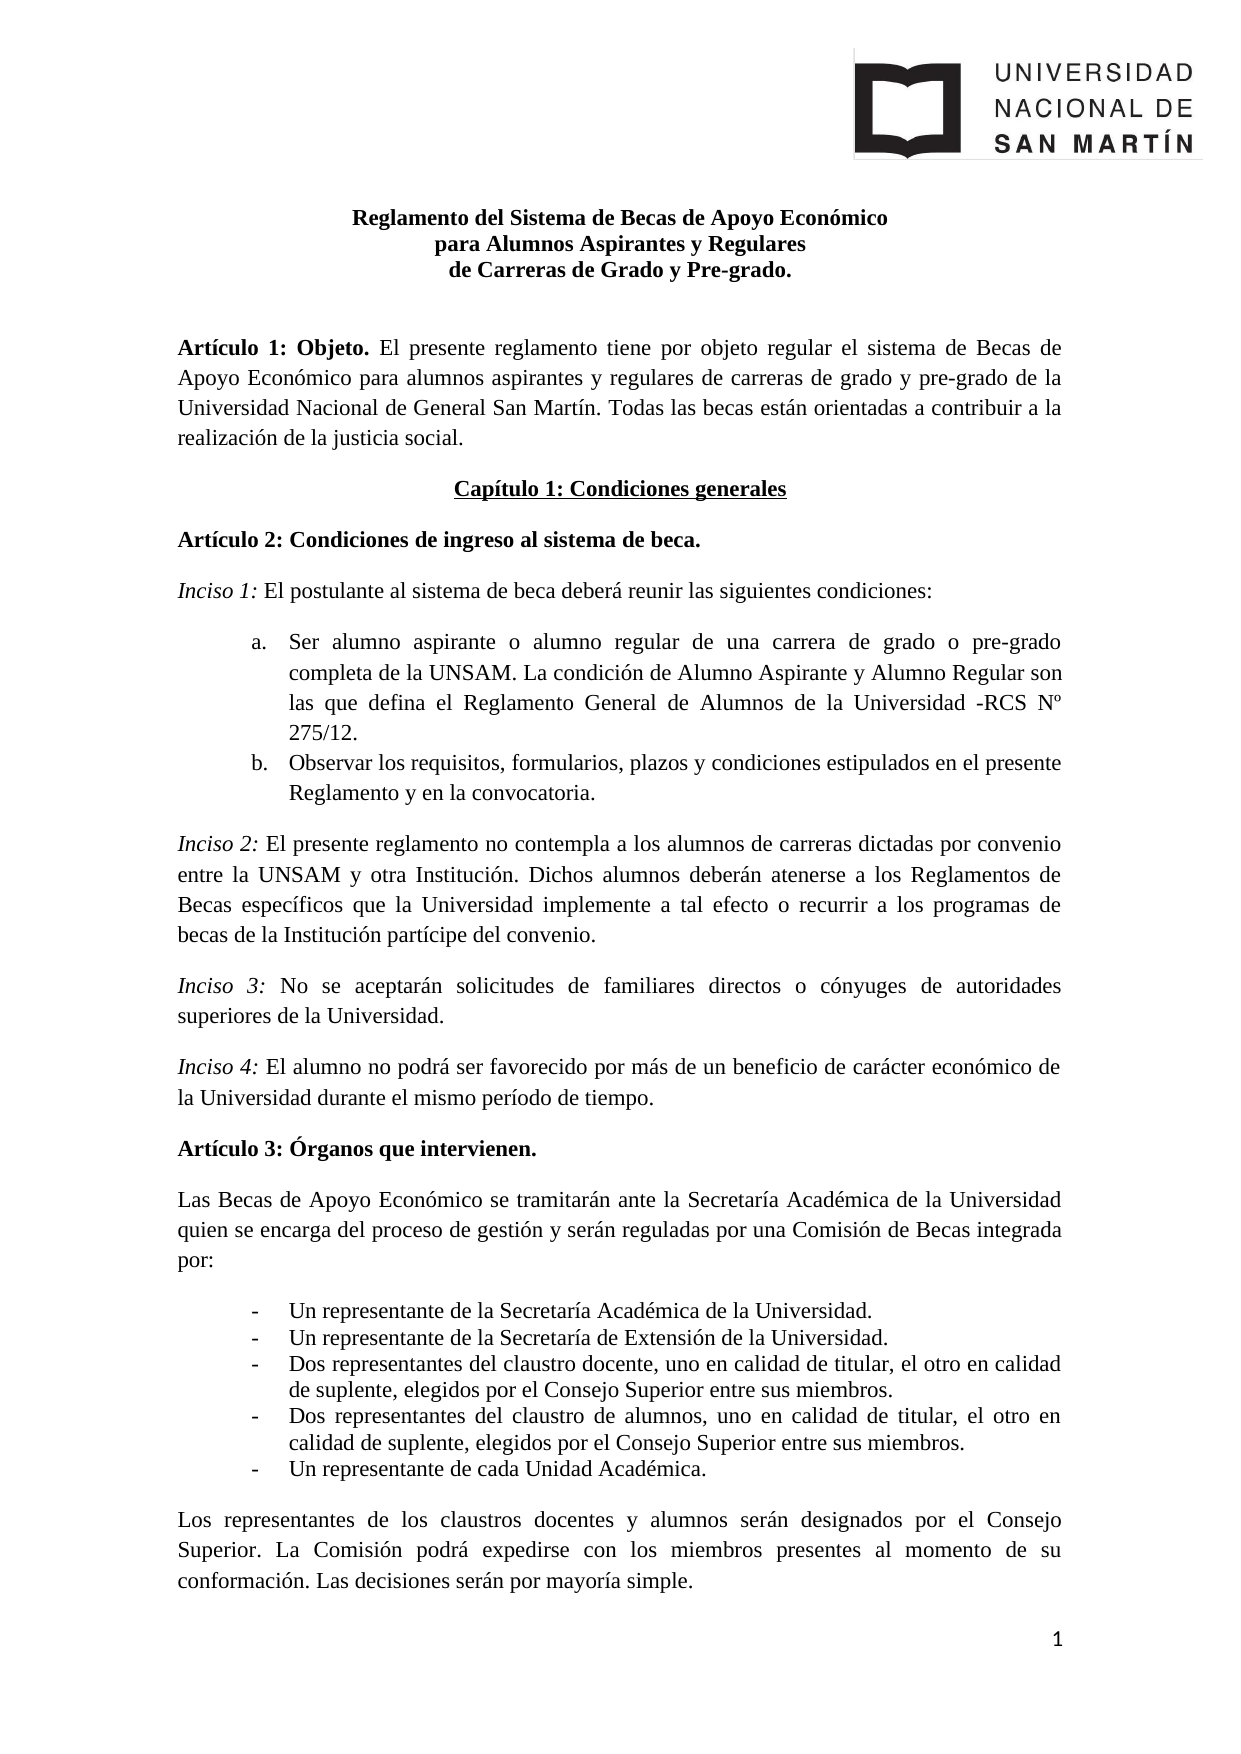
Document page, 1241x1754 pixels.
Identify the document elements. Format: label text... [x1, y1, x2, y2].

text Inciso 4: El alumno no podrá ser favorecido por más de un beneficio de carácter económico de la Universidad durante el mismo período de tiempo. [177, 1053, 1063, 1110]
list Dos representantes del claustro de alumnos, uno en calidad de titular, el otro en calidad de suplente, elegidos por el Consejo Superior entre sus miembros. [251, 1403, 1063, 1455]
list Un representante de la Secretaría de Extensión de la Universidad. [251, 1323, 1063, 1350]
text Artículo 1: Objeto. El presente reglamento tiene por objeto regular el sistema de Becas de Apoyo Económico para alumnos aspirantes y regulares de carreras de grado y pre-grado de la Universidad Nacional de General San Martín. Todas las becas están orientadas a contribuir a la realización de la justicia social. [177, 334, 1063, 451]
text de Carreras de Grado y Pre-grado. [177, 256, 1063, 283]
picture [853, 48, 1204, 160]
list Dos representantes del claustro docente, uno en calidad de titular, el otro en calidad de suplente, elegidos por el Consejo Superior entre sus miembros. [251, 1350, 1063, 1403]
list Un representante de cada Unidad Académica. [251, 1455, 1063, 1482]
list Ser alumno aspirante o alumno regular de una carrera de grado o pre-grado completa de la UNSAM. La condición de Alumno Aspirante y Alumno Regular son las que defina el Reglamento General de Alumnos de la Universidad -RCS Nº 275/12. [251, 628, 1063, 745]
text para Alumnos Aspirantes y Regulares [177, 230, 1063, 256]
text Inciso 2: El presente reglamento no contempla a los alumnos de carreras dictadas por convenio entre la UNSAM y otra Institución. Dichos alumnos deberán atenerse a los Reglamentos de Becas específicos que la Universidad implemente a tal efecto o recurrir a los programas de becas de la Institución partícipe del convenio. [177, 831, 1063, 947]
list Un representante de la Secretaría Académica de la Universidad. [251, 1297, 1063, 1323]
text Reglamento del Sistema de Becas de Apoyo Económico [177, 203, 1063, 230]
text Inciso 1: El postulante al sistema de beca deberá reunir las siguientes condiciones: [177, 577, 1063, 604]
text Las Becas de Apoyo Económico se tramitarán ante la Secretaría Académica de la Universidad quien se encarga del proceso de gestión y serán reguladas por una Comisión de Becas integrada por: [177, 1186, 1063, 1272]
text Capítulo 1: Condiciones generales [177, 475, 1063, 502]
text Artículo 2: Condiciones de ingreso al sistema de beca. [177, 526, 1063, 553]
text Los representantes de los claustros docentes y alumnos serán designados por el Consejo Superior. La Comisión podrá expedirse con los miembros presentes al momento de su conformación. Las decisiones serán por mayoría simple. [177, 1506, 1063, 1593]
list Observar los requisitos, formularios, plazos y condiciones estipulados en el presente Reglamento y en la convocatoria. [251, 749, 1063, 806]
text Artículo 3: Órganos que intervienen. [177, 1135, 1063, 1161]
text Inciso 3: No se aceptarán solicitudes de familiares directos o cónyuges de autoridades superiores de la Universidad. [177, 972, 1063, 1029]
